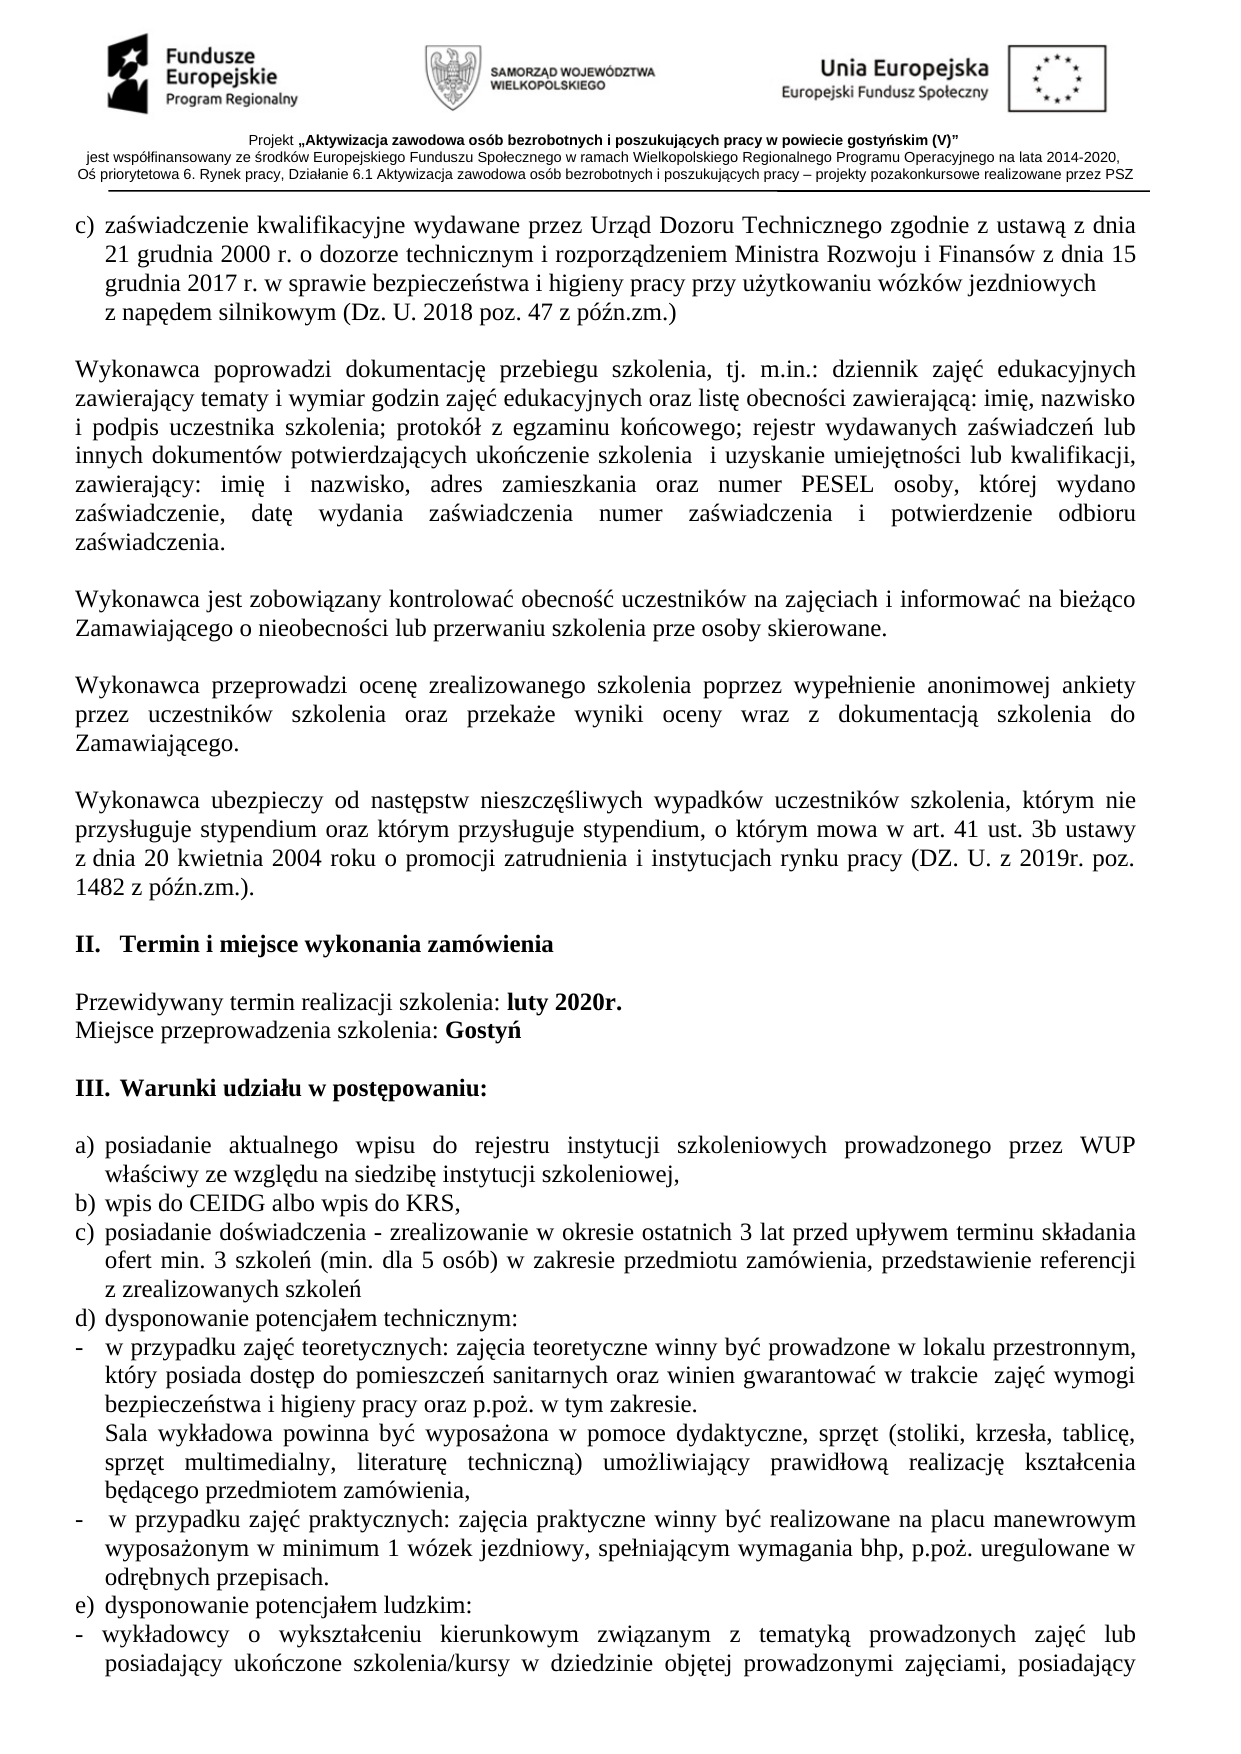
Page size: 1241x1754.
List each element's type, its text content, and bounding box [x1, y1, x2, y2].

text Przewidywany termin realizacji szkolenia: luty 2020r. [75, 987, 1137, 1015]
list dysponowanie potencjałem ludzkim: [75, 1590, 1137, 1619]
text Miejsce przeprowadzenia szkolenia: Gostyń [75, 1015, 1137, 1044]
list Sala wykładowa powinna być wyposażona w pomoce dydaktyczne, sprzęt (stoliki, krzesła, tablicę, sprzęt multimedialny, literaturę techniczną) umożliwiający prawidłową realizację kształcenia będącego przedmiotem zamówienia, [104, 1418, 1137, 1504]
picture [96, 27, 1117, 120]
list posiadanie aktualnego wpisu do rejestru instytucji szkoleniowych prowadzonego przez WUP właściwy ze względu na siedzibę instytucji szkoleniowej, [75, 1130, 1137, 1188]
text Wykonawca jest zobowiązany kontrolować obecność uczestników na zajęciach i informować na bieżąco Zamawiającego o nieobecności lub przerwaniu szkolenia prze osoby skierowane. [75, 584, 1137, 642]
list posiadanie doświadczenia - zrealizowanie w okresie ostatnich 3 lat przed upływem terminu składania ofert min. 3 szkoleń (min. dla 5 osób) w zakresie przedmiotu zamówienia, przedstawienie referencji z zrealizowanych szkoleń [75, 1217, 1137, 1303]
list Termin i miejsce wykonania zamówienia [75, 929, 1137, 958]
list z napędem silnikowym (Dz. U. 2018 poz. 47 z późn.zm.) [104, 297, 1137, 325]
list zaświadczenie kwalifikacyjne wydawane przez Urząd Dozoru Technicznego zgodnie z ustawą z dnia 21 grudnia 2000 r. o dozorze technicznym i rozporządzeniem Ministra Rozwoju i Finansów z dnia 15 grudnia 2017 r. w sprawie bezpieczeństwa i higieny pracy przy użytkowaniu wózków jezdniowych [75, 210, 1137, 297]
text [75, 1619, 1137, 1677]
list dysponowanie potencjałem technicznym: [75, 1303, 1137, 1332]
list Warunki udziału w postępowaniu: [75, 1073, 1137, 1102]
text Wykonawca ubezpieczy od następstw nieszczęśliwych wypadków uczestników szkolenia, którym nie przysługuje stypendium oraz którym przysługuje stypendium, o którym mowa w art. 41 ust. 3b ustawy z dnia 20 kwietnia 2004 roku o promocji zatrudnienia i instytucjach rynku pracy (DZ. U. z 2019r. poz. 1482 z późn.zm.). [75, 785, 1137, 900]
text Wykonawca przeprowadzi ocenę zrealizowanego szkolenia poprzez wypełnienie anonimowej ankiety przez uczestników szkolenia oraz przekaże wyniki oceny wraz z dokumentacją szkolenia do Zamawiającego. [75, 670, 1137, 757]
list - w przypadku zajęć teoretycznych: zajęcia teoretyczne winny być prowadzone w lokalu przestronnym, który posiada dostęp do pomieszczeń sanitarnych oraz winien gwarantować w trakcie zajęć wymogi bezpieczeństwa i higieny pracy oraz p.poż. w tym zakresie. [75, 1332, 1137, 1418]
list wpis do CEIDG albo wpis do KRS, [75, 1188, 1137, 1217]
text Wykonawca poprowadzi dokumentację przebiegu szkolenia, tj. m.in.: dziennik zajęć edukacyjnych zawierający tematy i wymiar godzin zajęć edukacyjnych oraz listę obecności zawierającą: imię, nazwisko i podpis uczestnika szkolenia; protokół z egzaminu końcowego; rejestr wydawanych zaświadczeń lub innych dokumentów potwierdzających ukończenie szkolenia i uzyskanie umiejętności lub kwalifikacji, zawierający: imię i nazwisko, adres zamieszkania oraz numer PESEL osoby, której wydano zaświadczenie, datę wydania zaświadczenia numer zaświadczenia i potwierdzenie odbioru zaświadczenia. [75, 354, 1137, 555]
list - w przypadku zajęć praktycznych: zajęcia praktyczne winny być realizowane na placu manewrowym wyposażonym w minimum 1 wózek jezdniowy, spełniającym wymagania bhp, p.poż. uregulowane w odrębnych przepisach. [75, 1504, 1137, 1590]
